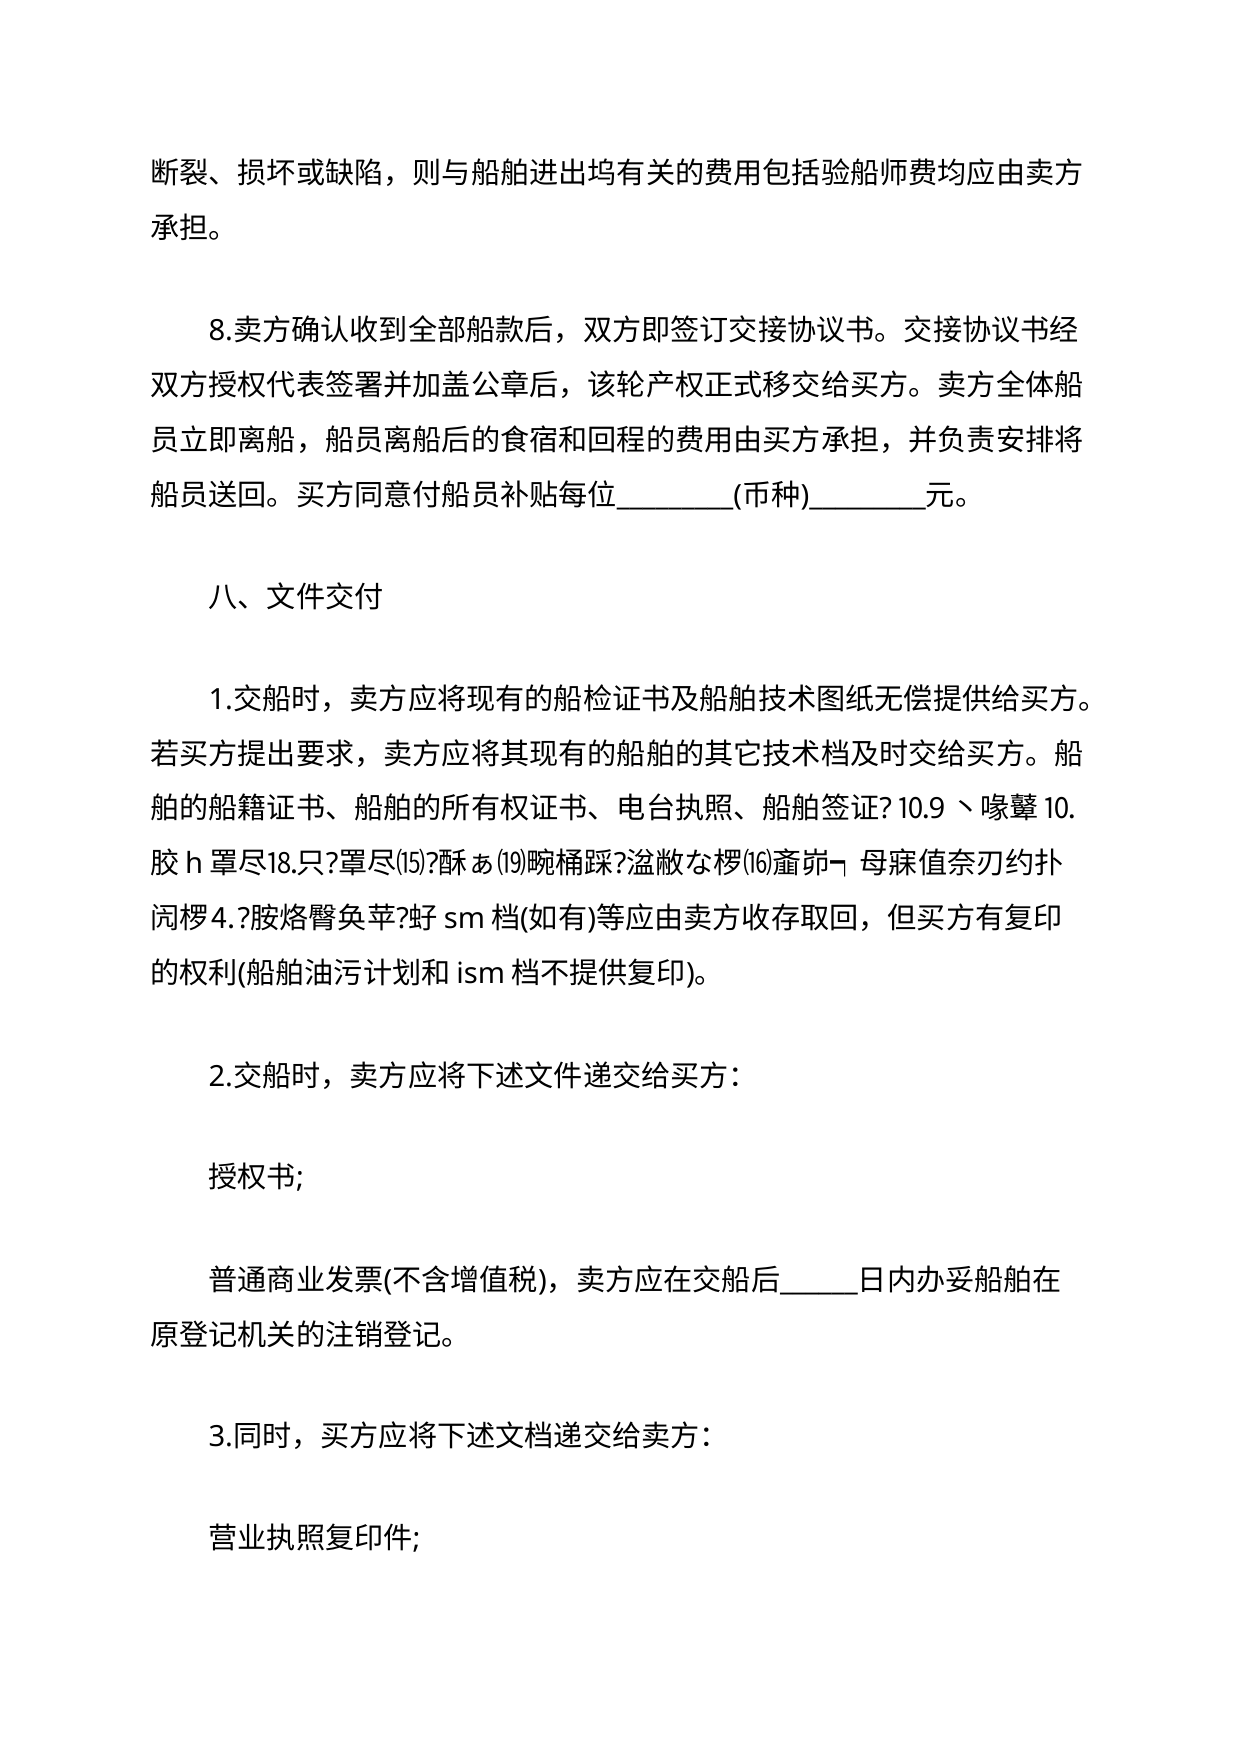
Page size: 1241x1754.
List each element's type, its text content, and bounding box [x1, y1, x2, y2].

text 8.卖方确认收到全部船款后，双方即签订交接协议书。交接协议书经双方授权代表签署并加盖公章后，该轮产权正式移交给买方。卖方全体船员立即离船，船员离船后的食宿和回程的费用由买方承担，并负责安排将船员送回。买方同意付船员补贴每位_________(币种)_________元。 [150, 307, 1090, 514]
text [150, 150, 1090, 247]
text 2.交船时，卖方应将下述文件递交给买方： [150, 1052, 1090, 1094]
text 普通商业发票(不含增值税)，卖方应在交船后______日内办妥船舶在原登记机关的注销登记。 [150, 1256, 1090, 1353]
text 营业执照复印件; [150, 1515, 1090, 1557]
text 1.交船时，卖方应将现有的船检证书及船舶技术图纸无偿提供给买方。若买方提出要求，卖方应将其现有的船舶的其它技术档及时交给买方。船舶的船籍证书、船舶的所有权证书、电台执照、船舶签证? ⒑9丶喙鼙 ⒑胶h罩尽⒙只?罩尽⒂?酥ぁ⒆畹桶踩?湓敝な椤⒃齑峁┑母寐值奈刃约扑闶椤⒋?胺烙臀奂苹?虸sm档(如有)等应由卖方收存取回，但买方有复印的权利(船舶油污计划和ism档不提供复印)。 [150, 675, 1090, 992]
text 授权书; [150, 1154, 1090, 1196]
text 八、文件交付 [150, 573, 1090, 616]
text 3.同时，买方应将下述文档递交给卖方： [150, 1413, 1090, 1455]
